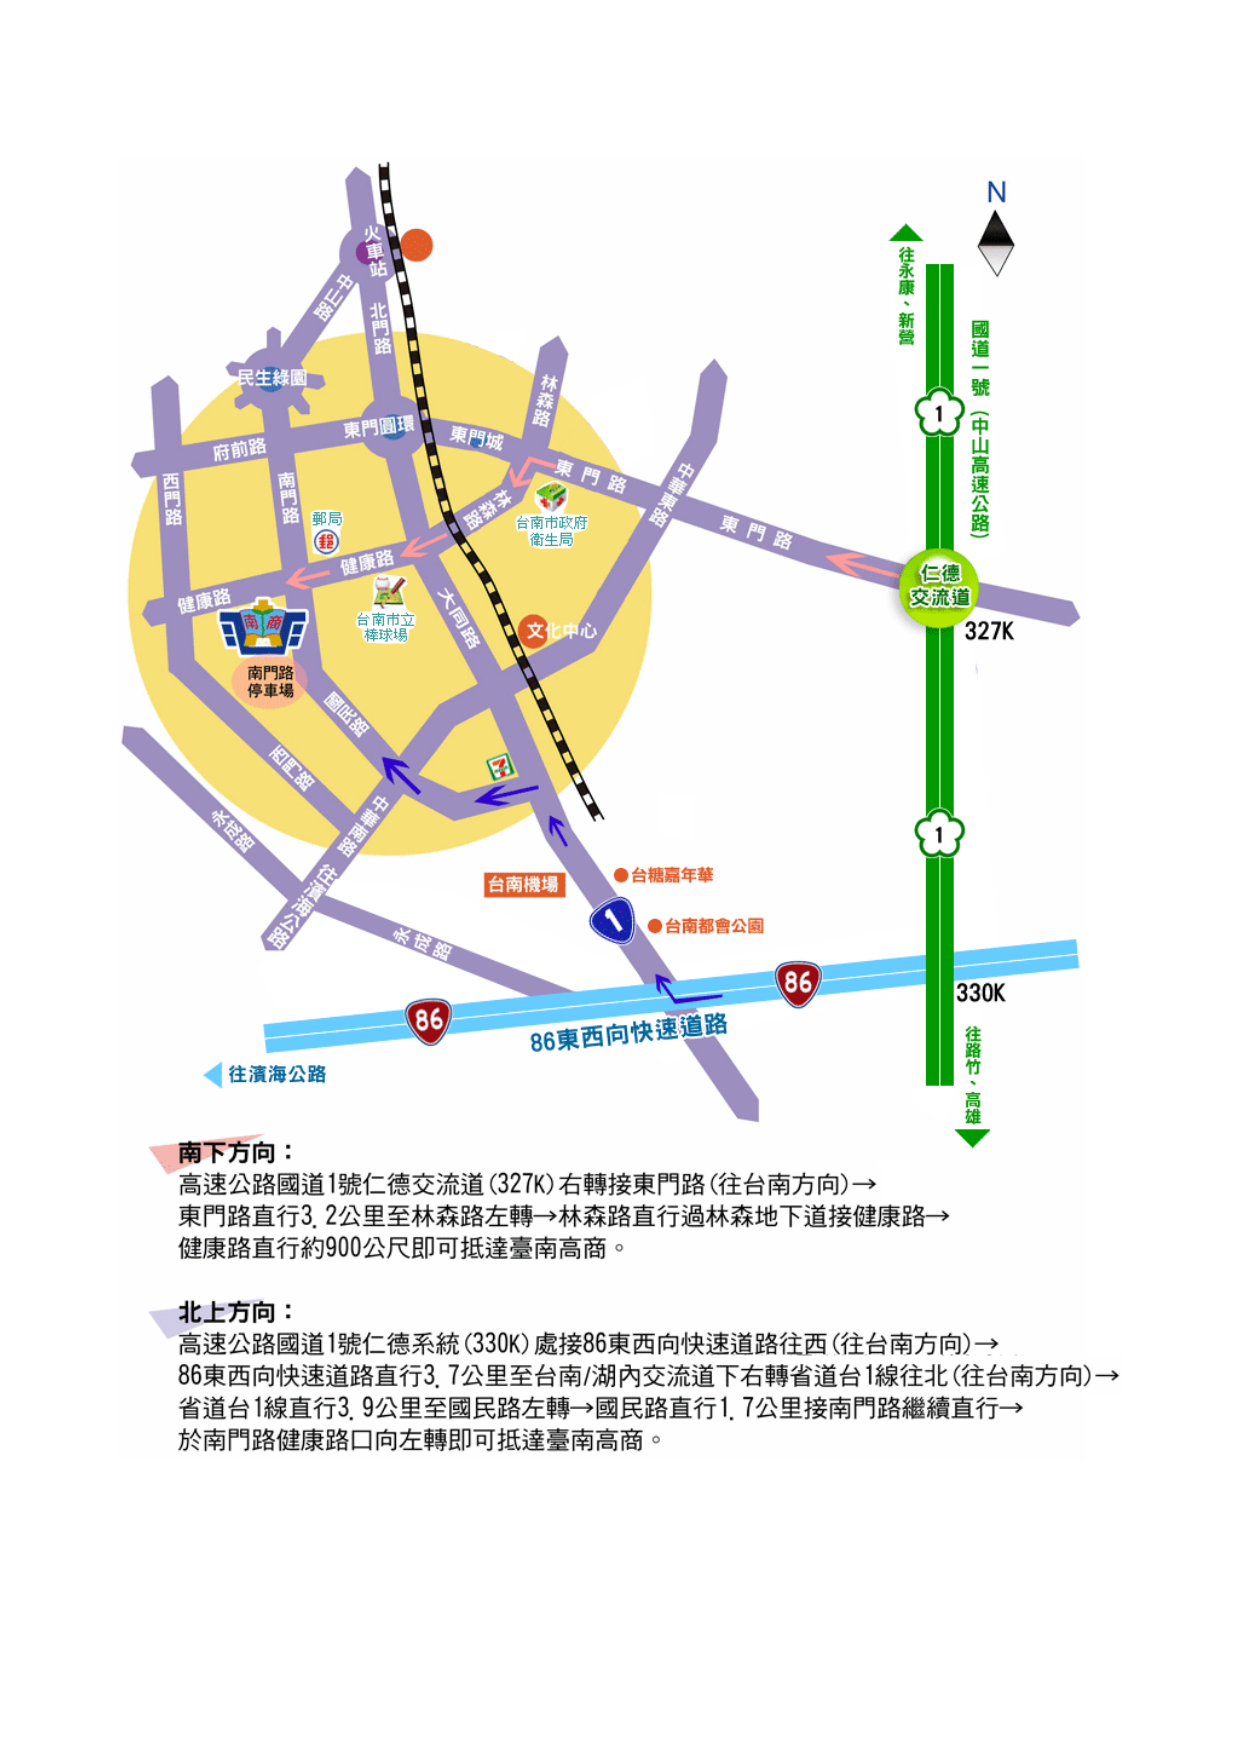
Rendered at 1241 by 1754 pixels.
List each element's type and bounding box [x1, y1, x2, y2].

picture [118, 154, 1122, 1461]
